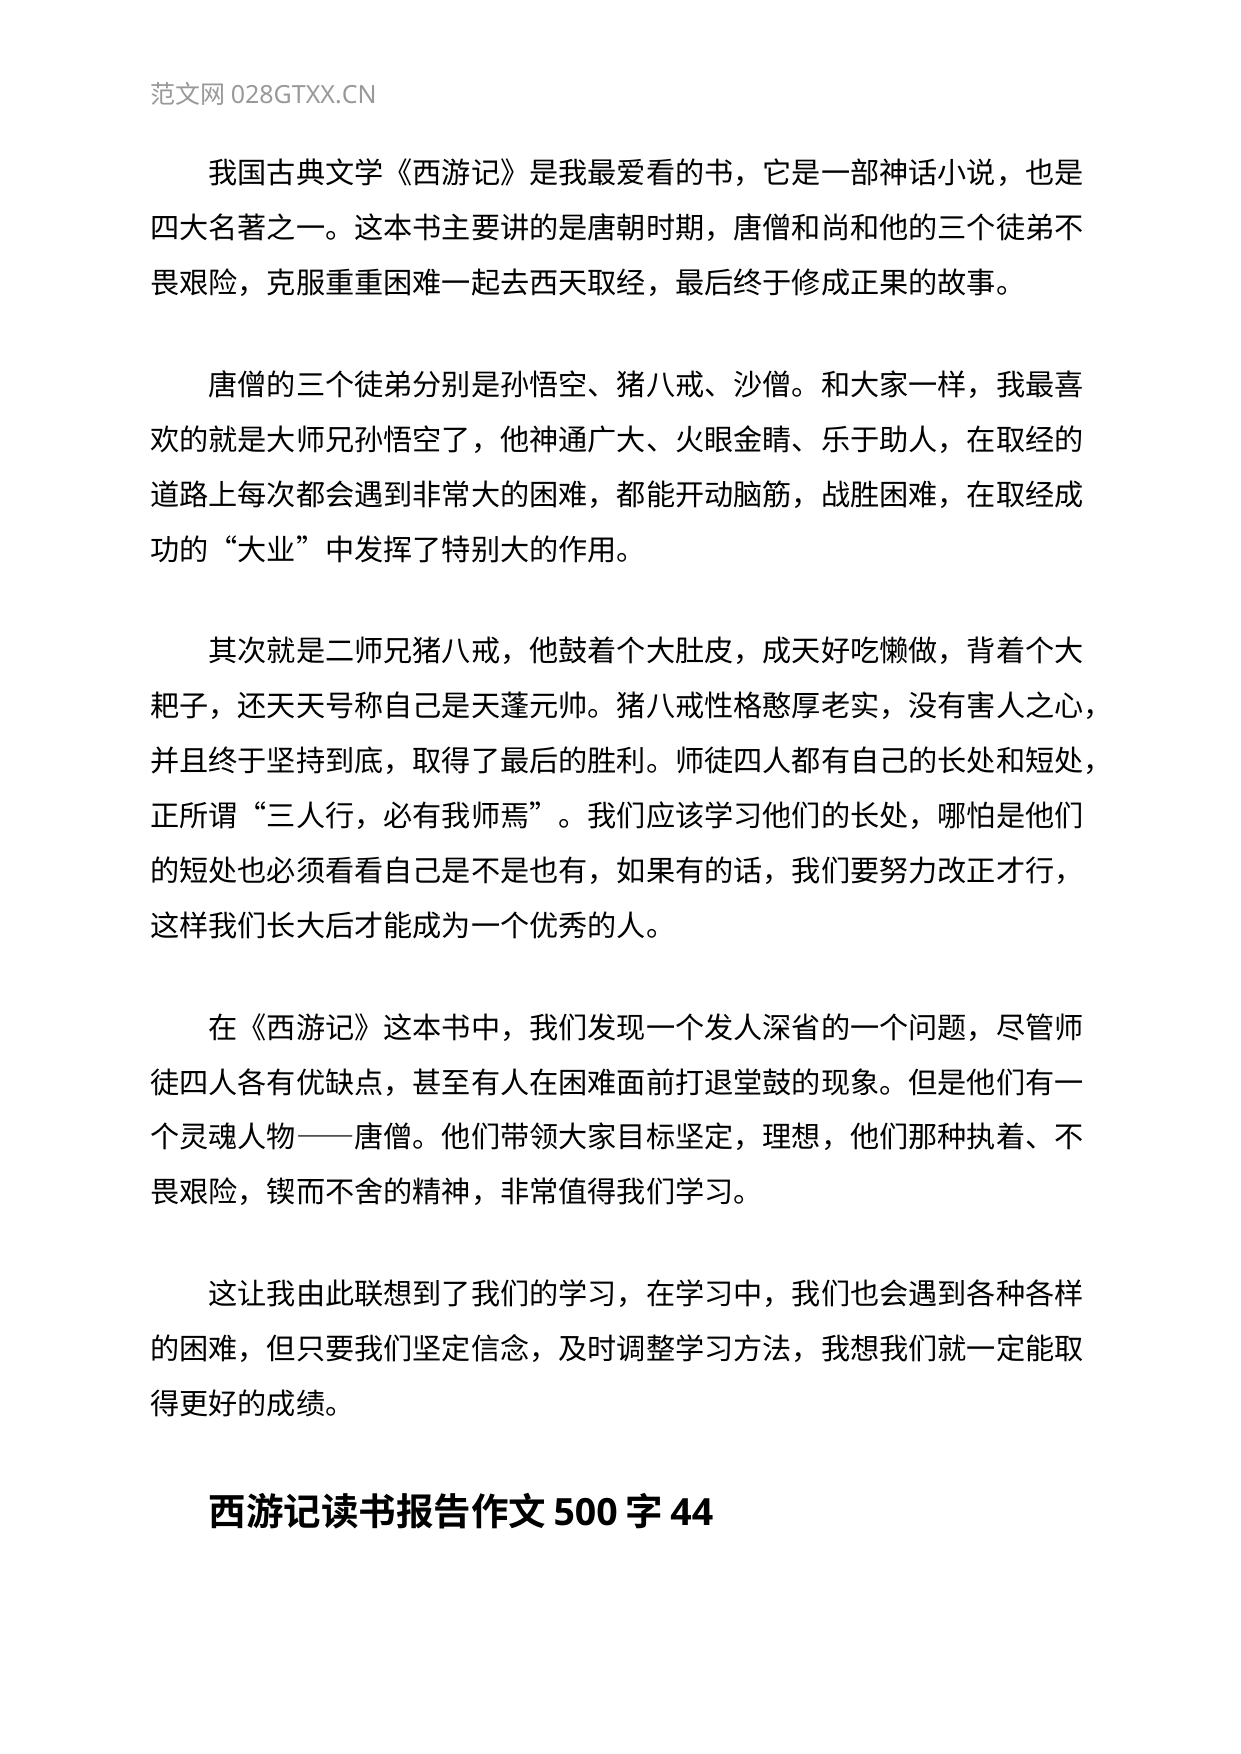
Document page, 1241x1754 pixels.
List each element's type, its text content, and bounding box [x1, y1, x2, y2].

text 这让我由此联想到了我们的学习，在学习中，我们也会遇到各种各样的困难，但只要我们坚定信念，及时调整学习方法，我想我们就一定能取得更好的成绩。 [150, 1271, 1090, 1423]
text 其次就是二师兄猪八戒，他鼓着个大肚皮，成天好吃懒做，背着个大耙子，还天天号称自己是天蓬元帅。猪八戒性格憨厚老实，没有害人之心，并且终于坚持到底，取得了最后的胜利。师徒四人都有自己的长处和短处，正所谓“三人行，必有我师焉”。我们应该学习他们的长处，哪怕是他们的短处也必须看看自己是不是也有，如果有的话，我们要努力改正才行，这样我们长大后才能成为一个优秀的人。 [150, 628, 1090, 945]
text 我国古典文学《西游记》是我最爱看的书，它是一部神话小说，也是四大名著之一。这本书主要讲的是唐朝时期，唐僧和尚和他的三个徒弟不畏艰险，克服重重困难一起去西天取经，最后终于修成正果的故事。 [150, 150, 1090, 302]
text 西游记读书报告作文500字44 [150, 1482, 1090, 1537]
text 在《西游记》这本书中，我们发现一个发人深省的一个问题，尽管师徒四人各有优缺点，甚至有人在困难面前打退堂鼓的现象。但是他们有一个灵魂人物——唐僧。他们带领大家目标坚定，理想，他们那种执着、不畏艰险，锲而不舍的精神，非常值得我们学习。 [150, 1004, 1090, 1211]
text 唐僧的三个徒弟分别是孙悟空、猪八戒、沙僧。和大家一样，我最喜欢的就是大师兄孙悟空了，他神通广大、火眼金睛、乐于助人，在取经的道路上每次都会遇到非常大的困难，都能开动脑筋，战胜困难，在取经成功的“大业”中发挥了特别大的作用。 [150, 362, 1090, 568]
